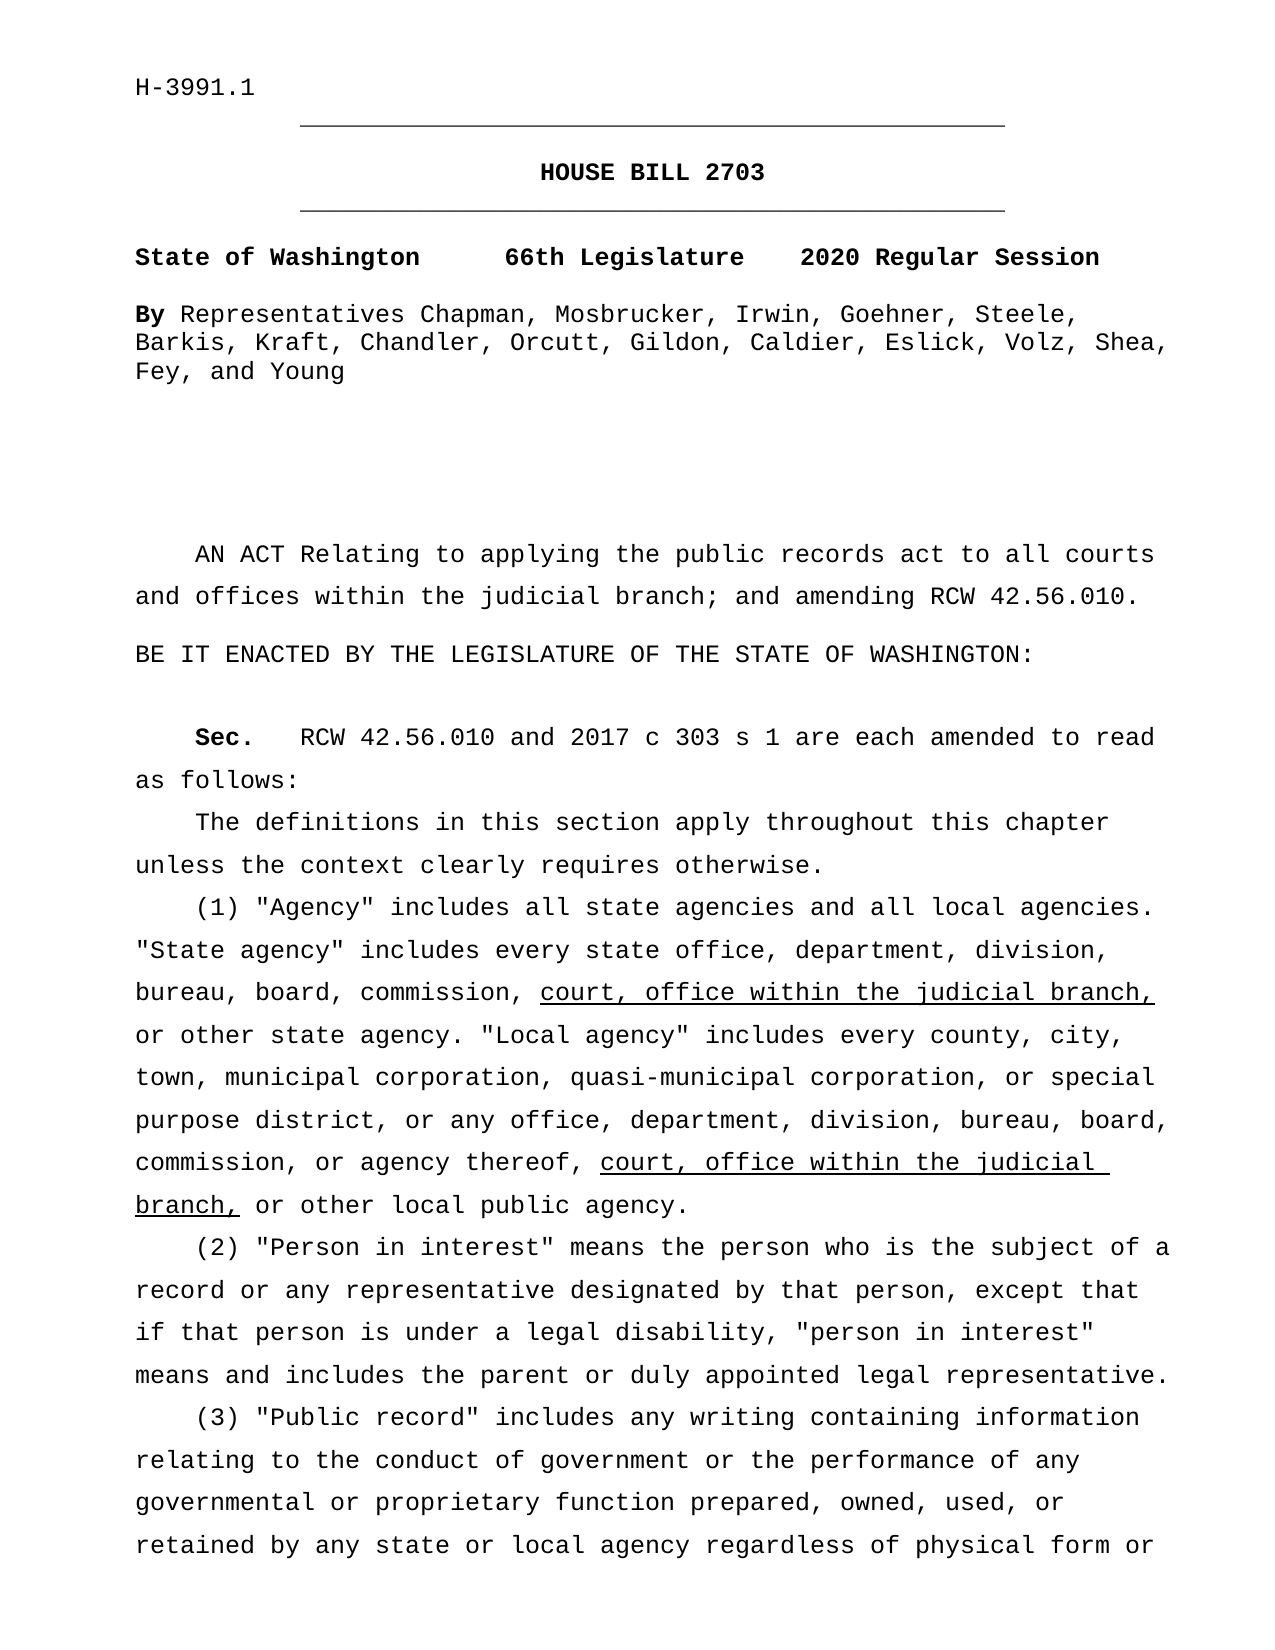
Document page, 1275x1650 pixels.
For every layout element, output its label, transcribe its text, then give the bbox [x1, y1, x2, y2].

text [135, 1392, 1170, 1562]
text H-3991.1 [135, 75, 1170, 103]
text HOUSE BILL 2703 [135, 160, 1170, 188]
text (1) "Agency" includes all state agencies and all local agencies. "State agency" includes every state office, department, division, bureau, board, commission, court, office within the judicial branch, or other state agency. "Local agency" includes every county, city, town, municipal corporation, quasi-municipal corporation, or special purpose district, or any office, department, division, bureau, board, commission, or agency thereof, court, office within the judicial branch, or other local public agency. [135, 882, 1170, 1222]
text _______________________________________________ [135, 103, 1170, 132]
text By Representatives Chapman, Mosbrucker, Irwin, Goehner, Steele, Barkis, Kraft, Chandler, Orcutt, Gildon, Caldier, Eslick, Volz, Shea, Fey, and Young [135, 302, 1170, 387]
text AN ACT Relating to applying the public records act to all courts and offices within the judicial branch; and amending RCW 42.56.010. [135, 528, 1170, 613]
text BE IT ENACTED BY THE LEGISLATURE OF THE STATE OF WASHINGTON: [135, 642, 1170, 670]
text (2) "Person in interest" means the person who is the subject of a record or any representative designated by that person, except that if that person is under a legal disability, "person in interest" means and includes the parent or duly appointed legal representative. [135, 1222, 1170, 1392]
text Sec. RCW 42.56.010 and 2017 c 303 s 1 are each amended to read as follows: [135, 712, 1170, 797]
text The definitions in this section apply throughout this chapter unless the context clearly requires otherwise. [135, 797, 1170, 882]
text State of Washington 66th Legislature 2020 Regular Session [135, 245, 1170, 273]
text _______________________________________________ [135, 188, 1170, 217]
